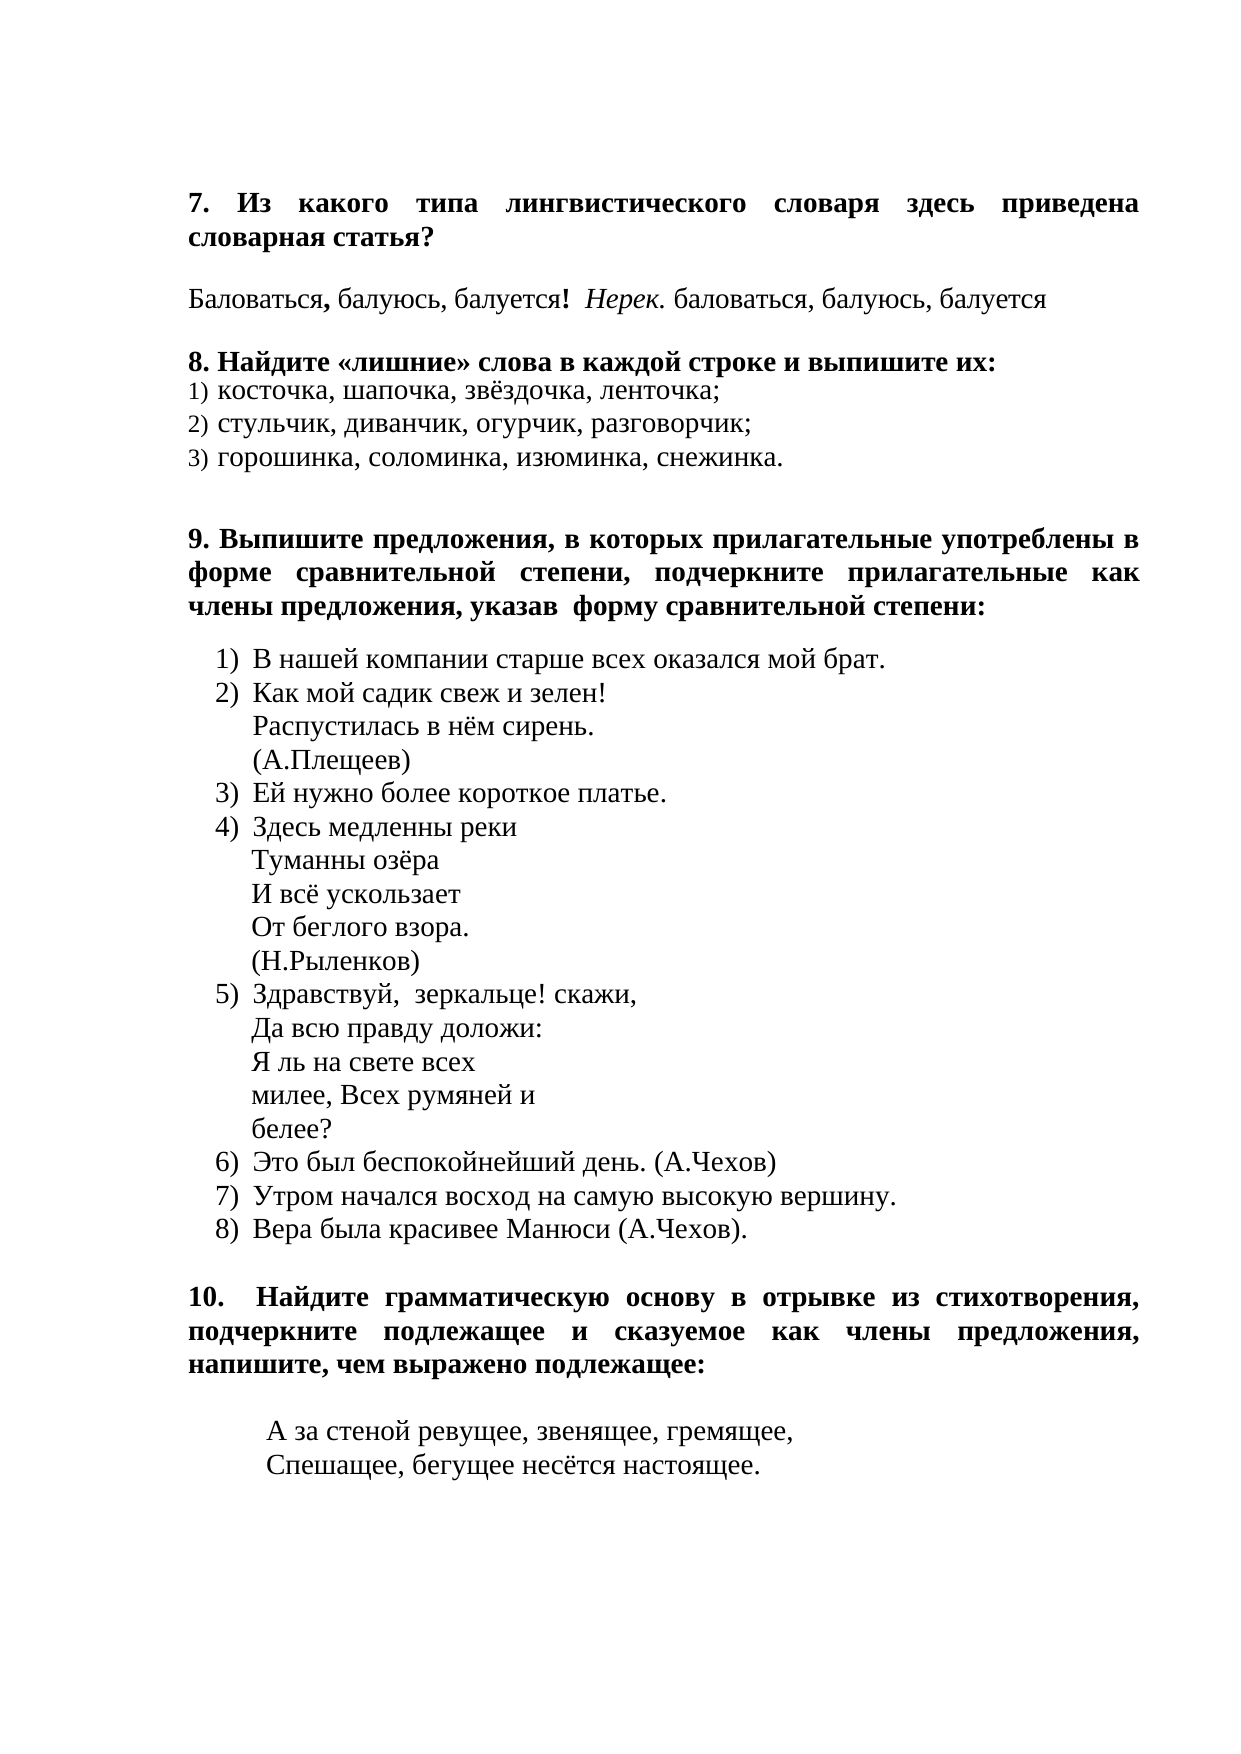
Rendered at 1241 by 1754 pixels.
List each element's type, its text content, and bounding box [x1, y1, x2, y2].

subtitle 7. Из какого типа лингвистического словаря здесь приведена словарная статья? [188, 185, 1140, 252]
subtitle 8. Найдите «лишние» слова в каждой строке и выпишите их: [188, 348, 1152, 377]
subtitle 9. Выпишите предложения, в которых прилагательные употреблены в форме сравнительной степени, подчеркните прилагательные как члены предложения, указав форму сравнительной степени: [188, 521, 1141, 621]
text Да всю правду доложи: [251, 1010, 1152, 1044]
list стульчик, диванчик, огурчик, разговорчик; [188, 405, 1152, 439]
text Туманны озёра [251, 842, 849, 876]
list косточка, шапочка, звёздочка, ленточка; [188, 377, 1152, 405]
list Ей нужно более короткое платье. [215, 775, 1152, 809]
text А за стеной ревущее, звенящее, гремящее, [266, 1413, 884, 1447]
list горошинка, соломинка, изюминка, снежинка. [188, 439, 1152, 472]
list Здесь медленны реки [215, 809, 849, 842]
subtitle 10. Найдите грамматическую основу в отрывке из стихотворения, подчеркните подлежащее и сказуемое как члены предложения, напишите, чем выражено подлежащее: [188, 1279, 1140, 1380]
list Как мой садик свеж и зелен! Распустилась в нём сирень. (А.Плещеев) [215, 675, 638, 775]
text И всё ускользает [251, 876, 1152, 909]
text Я ль на свете всех милее, Всех румяней и белее? [251, 1044, 539, 1144]
text Спешащее, бегущее несётся настоящее. [266, 1447, 884, 1480]
text От беглого взора. (Н.Рыленков) [251, 909, 535, 977]
list В нашей компании старше всех оказался мой брат. [215, 646, 1152, 675]
list Это был беспокойнейший день. (А.Чехов) [215, 1144, 1152, 1178]
list Здравствуй, зеркальце! скажи, [215, 977, 1152, 1010]
text Баловаться, балуюсь, балуется! Нерек. баловаться, балуюсь, балуется [188, 286, 1152, 314]
list Утром начался восход на самую высокую вершину. [215, 1178, 1152, 1211]
list Вера была красивее Манюси (А.Чехов). [215, 1211, 1152, 1245]
